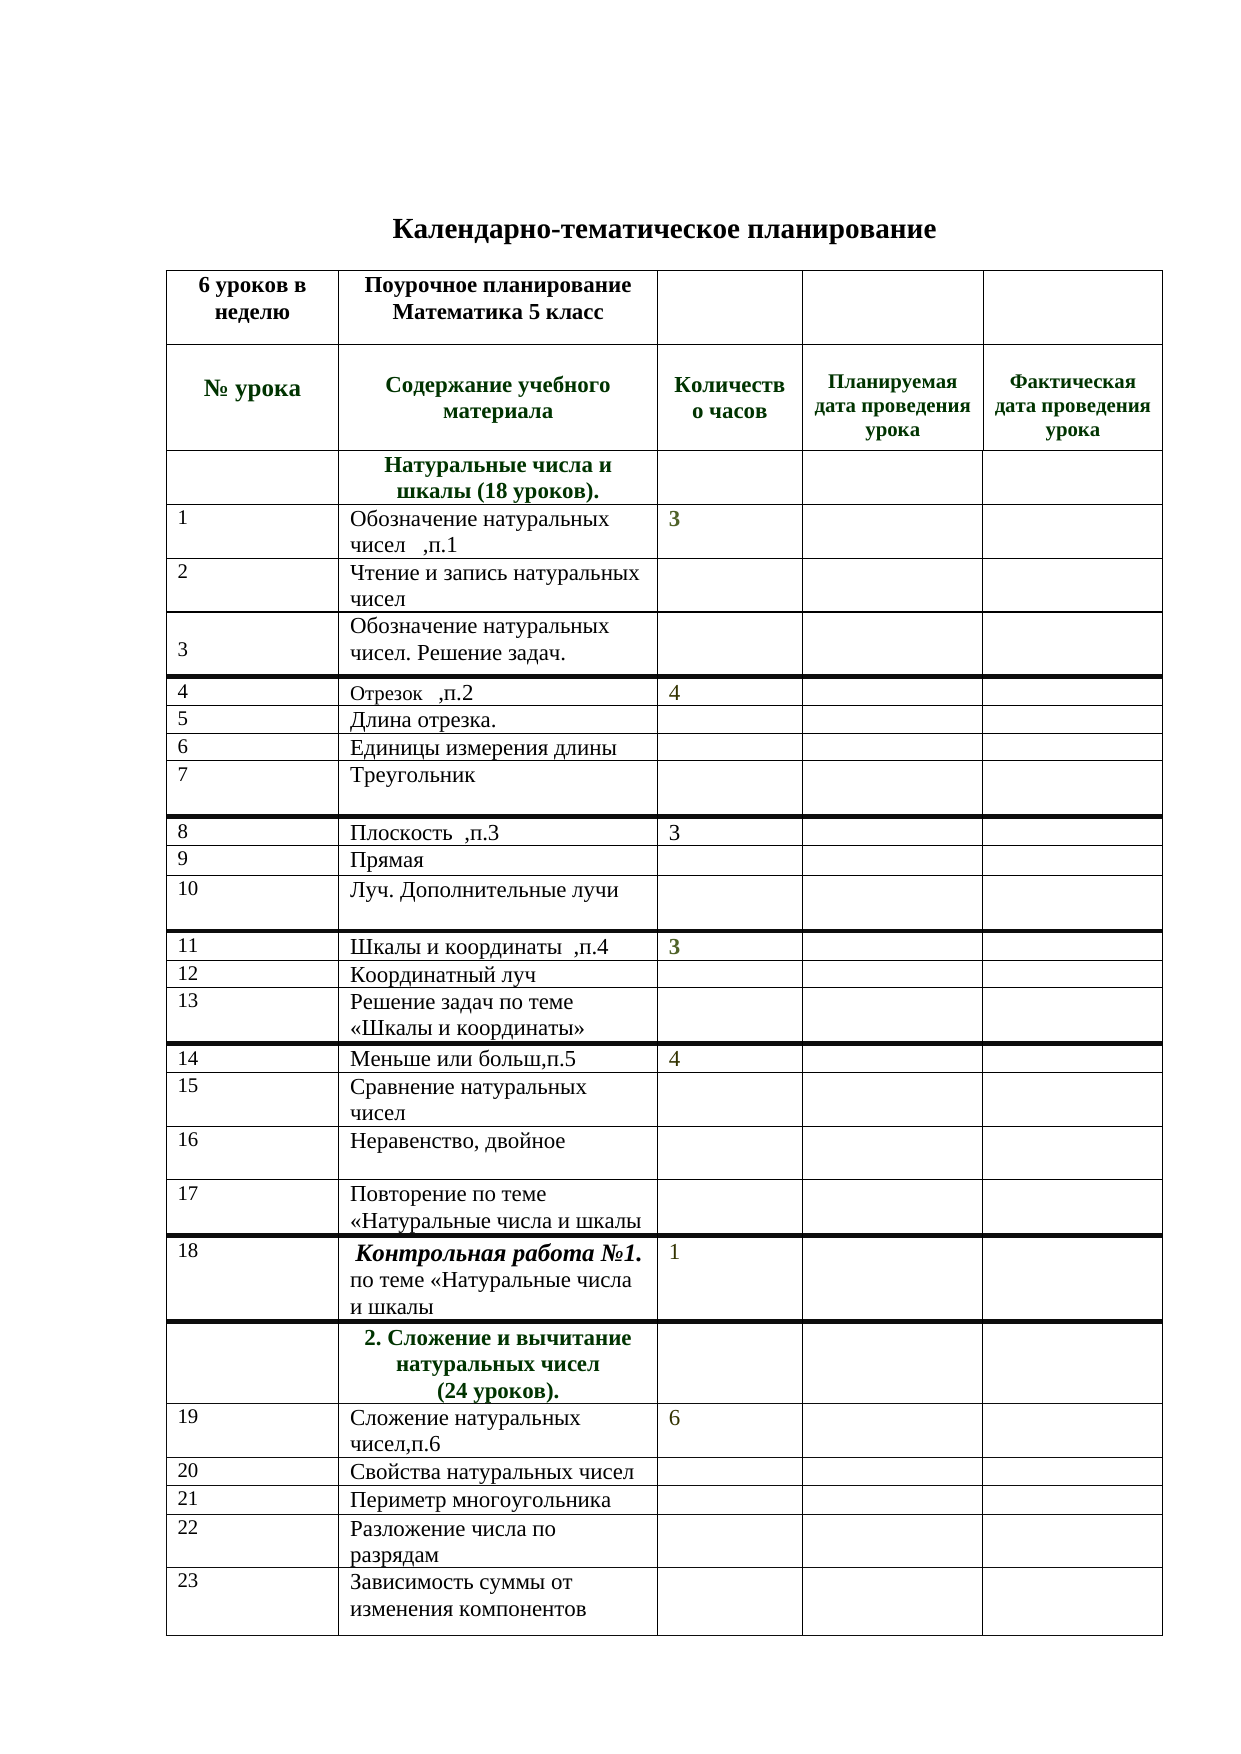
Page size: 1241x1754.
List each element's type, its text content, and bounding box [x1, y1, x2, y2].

table_cell [803, 761, 982, 814]
table_cell [803, 1458, 982, 1485]
table_cell 11 [167, 933, 338, 960]
table_cell Шкалы и координаты ,п.4 [339, 933, 657, 960]
table_cell [803, 1324, 982, 1403]
table_cell [658, 761, 802, 814]
table_cell [658, 734, 802, 760]
table_cell [803, 613, 982, 674]
table_cell 1 [167, 505, 338, 558]
table_cell [167, 1324, 338, 1403]
table_cell Планируемая дата проведения урока [803, 345, 983, 450]
table_cell 6 [167, 734, 338, 760]
table_cell [983, 1073, 1162, 1126]
table_cell 3 [658, 505, 802, 558]
table_cell Свойства натуральных чисел [339, 1458, 657, 1485]
table_cell 6 [658, 1404, 802, 1457]
table_cell Длина отрезка. [339, 706, 657, 733]
table_cell 1 [658, 1238, 802, 1319]
table_cell [803, 505, 982, 558]
table_cell 16 [167, 1127, 338, 1179]
table_header [803, 271, 983, 344]
table_cell [803, 734, 982, 760]
table_cell [983, 559, 1162, 611]
table_cell 10 [167, 876, 338, 929]
table_cell Обозначение натуральных чисел ,п.1 [339, 505, 657, 558]
table_header Поурочное планирование Математика 5 класс [339, 271, 657, 344]
table_cell 20 [167, 1458, 338, 1485]
table_cell [983, 1238, 1162, 1319]
table_cell [803, 1238, 982, 1319]
table_cell [803, 1486, 982, 1513]
table_cell 21 [167, 1486, 338, 1513]
table_cell [658, 706, 802, 733]
table_cell [803, 1180, 982, 1233]
table_cell 7 [167, 761, 338, 814]
table_cell [167, 451, 338, 504]
table_cell [983, 679, 1162, 705]
table_cell [803, 846, 982, 875]
table_cell [983, 1486, 1162, 1513]
table_cell [803, 1568, 982, 1635]
table_cell [983, 988, 1162, 1041]
table_cell 8 [167, 819, 338, 845]
table_cell 4 [167, 679, 338, 705]
table_cell [983, 613, 1162, 674]
table_cell [803, 988, 982, 1041]
table_cell Чтение и запись натуральных чисел [339, 559, 657, 611]
table_cell [803, 679, 982, 705]
table_cell [803, 559, 982, 611]
table_header [658, 271, 802, 344]
table_cell Прямая [339, 846, 657, 875]
table_cell [803, 1515, 982, 1567]
table_cell 9 [167, 846, 338, 875]
table_cell 2 [167, 559, 338, 611]
table_cell [658, 613, 802, 674]
table_cell [983, 846, 1162, 875]
table_cell 2. Сложение и вычитание натуральных чисел (24 уроков). [339, 1324, 657, 1403]
table_cell [658, 961, 802, 987]
table_cell [983, 706, 1162, 733]
table_cell [658, 1458, 802, 1485]
table_cell [658, 1515, 802, 1567]
table_cell 3 [658, 933, 802, 960]
table_cell Разложение числа по разрядам [339, 1515, 657, 1567]
table_cell [658, 1486, 802, 1513]
table_cell [803, 876, 982, 929]
table_cell 4 [658, 679, 802, 705]
table_cell [658, 1073, 802, 1126]
table_cell Повторение по теме «Натуральные числа и шкалы [339, 1180, 657, 1233]
table_cell [983, 933, 1162, 960]
table_cell 19 [167, 1404, 338, 1457]
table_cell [339, 1568, 657, 1635]
table_cell [983, 761, 1162, 814]
table_cell Решение задач по теме «Шкалы и координаты» [339, 988, 657, 1041]
table_header 6 уроков в неделю [167, 271, 338, 344]
table_cell [983, 1404, 1162, 1457]
table_cell Единицы измерения длины [339, 734, 657, 760]
table_cell [658, 1180, 802, 1233]
table_cell 17 [167, 1180, 338, 1233]
table_cell Отрезок ,п.2 [339, 679, 657, 705]
table_cell [983, 1127, 1162, 1179]
table_cell [983, 1458, 1162, 1485]
table_cell [803, 819, 982, 845]
table_cell 4 [658, 1046, 802, 1072]
table_cell 15 [167, 1073, 338, 1126]
table_cell [658, 1324, 802, 1403]
table_cell [983, 734, 1162, 760]
table_cell [658, 876, 802, 929]
table_cell [658, 846, 802, 875]
table_cell Треугольник [339, 761, 657, 814]
table_cell [983, 961, 1162, 987]
table_cell 14 [167, 1046, 338, 1072]
table_cell [983, 1324, 1162, 1403]
table_cell [658, 1568, 802, 1635]
table_cell Натуральные числа и шкалы (18 уроков). [339, 451, 657, 504]
table_cell [983, 505, 1162, 558]
table_cell Луч. Дополнительные лучи [339, 876, 657, 929]
table_cell [983, 451, 1162, 504]
table_cell [658, 1127, 802, 1179]
table_cell Количество часов [658, 345, 802, 450]
table_cell Сложение натуральных чисел,п.6 [339, 1404, 657, 1457]
table_cell [983, 1046, 1162, 1072]
table_cell Меньше или больш,п.5 [339, 1046, 657, 1072]
table_header [984, 271, 1162, 344]
table_cell Сравнение натуральных чисел [339, 1073, 657, 1126]
table_cell [658, 451, 802, 504]
table_cell Периметр многоугольника [339, 1486, 657, 1513]
table_cell Координатный луч [339, 961, 657, 987]
table_cell [803, 1073, 982, 1126]
table_cell 13 [167, 988, 338, 1041]
table_cell Обозначение натуральных чисел. Решение задач. [339, 613, 657, 674]
table_cell [983, 1568, 1162, 1635]
table_cell Плоскость ,п.3 [339, 819, 657, 845]
table_cell [658, 988, 802, 1041]
table_cell 22 [167, 1515, 338, 1567]
table_cell № урока [167, 345, 338, 450]
table_cell 5 [167, 706, 338, 733]
table_cell [658, 559, 802, 611]
table_cell [803, 451, 982, 504]
table_cell [983, 876, 1162, 929]
table_cell 3 [167, 613, 338, 674]
table_cell [803, 1127, 982, 1179]
table_cell [803, 1046, 982, 1072]
table_cell [983, 1515, 1162, 1567]
table_cell 18 [167, 1238, 338, 1319]
table_cell [983, 819, 1162, 845]
table_cell 3 [658, 819, 802, 845]
table_cell Содержание учебного материала [339, 345, 657, 450]
table_cell 23 [167, 1568, 338, 1635]
text Календарно-тематическое планирование [177, 211, 1152, 244]
table_cell 12 [167, 961, 338, 987]
table_cell Неравенство, двойное [339, 1127, 657, 1179]
table_cell Фактическая дата проведения урока [984, 345, 1162, 450]
table_cell [803, 961, 982, 987]
table_cell [983, 1180, 1162, 1233]
table_cell [803, 933, 982, 960]
table_cell Контрольная работа №1. по теме «Натуральные числа и шкалы [339, 1238, 657, 1319]
table_cell [803, 1404, 982, 1457]
table_cell [803, 706, 982, 733]
